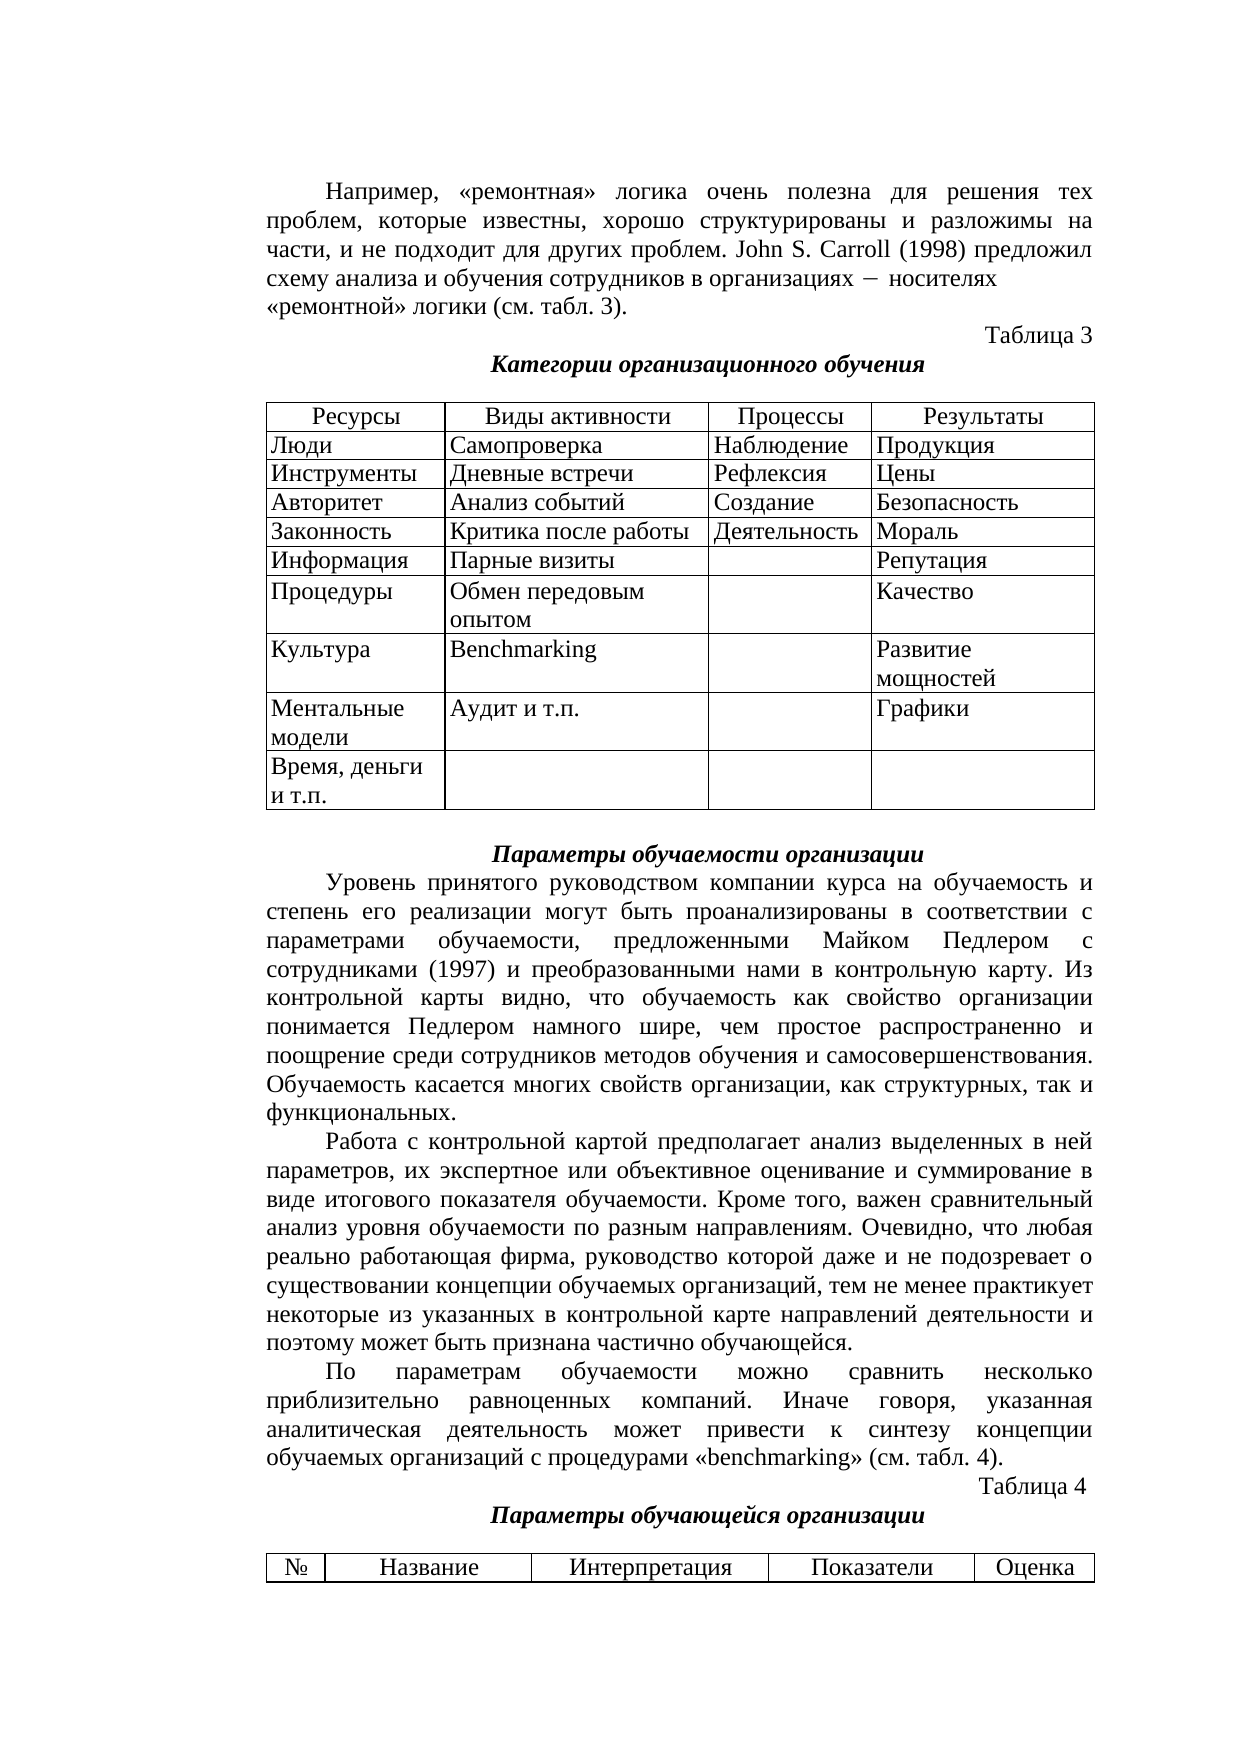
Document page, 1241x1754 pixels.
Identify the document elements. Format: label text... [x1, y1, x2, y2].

table_header Результаты [872, 403, 1094, 431]
text По параметрам обучаемости можно сравнить несколько приблизительно равноценных компаний. Иначе говоря, указанная аналитическая деятельность может привести к синтезу концепции обучаемых организаций с процедурами «benchmarking» (см. табл. 4). [266, 1356, 1093, 1471]
table_cell Законность [267, 518, 444, 546]
table_cell Критика после работы [446, 518, 708, 546]
text Таблица 3 [984, 320, 1240, 349]
table_cell Графики [872, 693, 1094, 750]
table_cell Наблюдение [709, 432, 871, 459]
table_cell [709, 634, 871, 692]
text «ремонтной» логики (см. табл. 3). [266, 291, 1240, 320]
table_header № [267, 1554, 324, 1581]
table_cell [709, 751, 871, 809]
subtitle Параметры обучающейся организации [490, 1500, 1240, 1529]
table_cell Культура [267, 634, 444, 692]
table_cell Обмен передовым опытом [446, 576, 708, 633]
table_cell Ментальные модели [267, 693, 444, 750]
text Например, «ремонтная» логика очень полезна для решения тех проблем, которые известны, хорошо структурированы и разложимы на части, и не подходит для других проблем. John S. Carroll (1998) предложил схему анализа и обучения сотрудников в организациях  носителях [266, 176, 1093, 291]
table_cell Рефлексия [709, 460, 871, 488]
table_header Интерпретация [532, 1554, 768, 1581]
table_cell Мораль [872, 518, 1094, 546]
table_cell Безопасность [872, 489, 1094, 517]
table_cell Репутация [872, 547, 1094, 575]
text Уровень принятого руководством компании курса на обучаемость и степень его реализации могут быть проанализированы в соответствии с параметрами обучаемости, предложенными Майком Педлером с сотрудниками (1997) и преобразованными нами в контрольную карту. Из контрольной карты видно, что обучаемость как свойство организации понимается Педлером намного шире, чем простое распространенно и поощрение среди сотрудников методов обучения и самосовершенствования. Обучаемость касается многих свойств организации, как структурных, так и функциональных. [266, 867, 1094, 1126]
table_header Виды активности [446, 403, 708, 431]
table_cell [872, 751, 1094, 809]
table_cell [709, 547, 871, 575]
table_cell Цены [872, 460, 1094, 488]
text Таблица 4 [978, 1471, 1240, 1500]
table_header Процессы [709, 403, 871, 431]
table_cell Парные визиты [446, 547, 708, 575]
table_cell [446, 751, 708, 809]
table_cell Время, деньги и т.п. [267, 751, 444, 809]
table_cell Создание [709, 489, 871, 517]
text Параметры обучаемости организации [492, 839, 1240, 867]
table_header Ресурсы [267, 403, 444, 431]
table_cell Продукция [872, 432, 1094, 459]
table_cell [709, 693, 871, 750]
table_cell Авторитет [267, 489, 444, 517]
text Работа с контрольной картой предполагает анализ выделенных в ней параметров, их экспертное или объективное оценивание и суммирование в виде итогового показателя обучаемости. Кроме того, важен сравнительный анализ уровня обучаемости по разным направлениям. Очевидно, что любая реально работающая фирма, руководство которой даже и не подозревает о существовании концепции обучаемых организаций, тем не менее практикует некоторые из указанных в контрольной карте направлений деятельности и поэтому может быть признана частично обучающейся. [266, 1126, 1094, 1356]
subtitle Категории организационного обучения [490, 349, 1240, 378]
table_cell Аудит и т.п. [446, 693, 708, 750]
table_cell Инструменты [267, 460, 444, 488]
table_cell Информация [267, 547, 444, 575]
table_cell Деятельность [709, 518, 871, 546]
table_header Оценка [975, 1554, 1094, 1581]
table_header Название [326, 1554, 531, 1581]
table_cell Самопроверка [446, 432, 708, 459]
table_cell Качество [872, 576, 1094, 633]
table_cell Процедуры [267, 576, 444, 633]
table_cell Развитие мощностей [872, 634, 1094, 692]
table_cell [709, 576, 871, 633]
table_cell Benchmarking [446, 634, 708, 692]
table_cell Люди [267, 432, 444, 459]
table_cell Дневные встречи [446, 460, 708, 488]
table_header Показатели [769, 1554, 974, 1581]
table_cell Анализ событий [446, 489, 708, 517]
